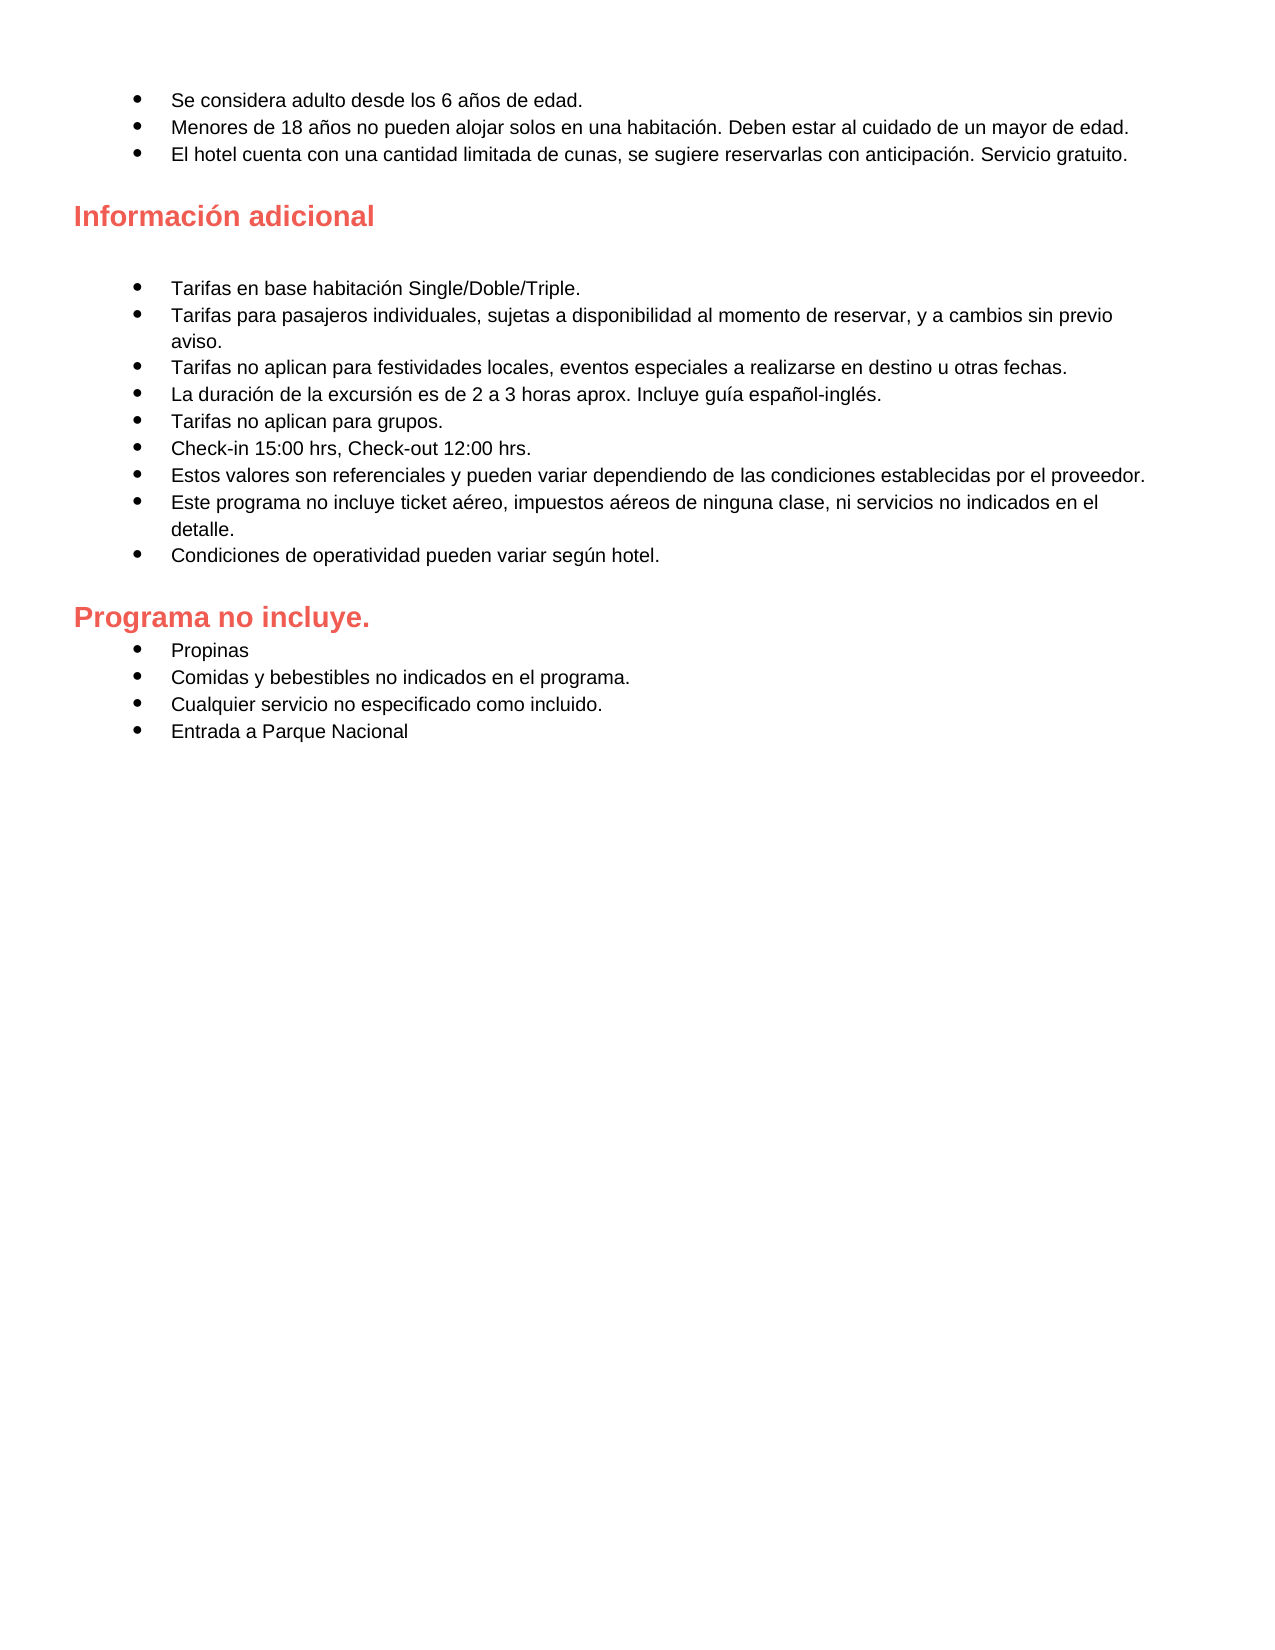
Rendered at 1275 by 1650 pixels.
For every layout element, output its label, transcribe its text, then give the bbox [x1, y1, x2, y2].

list Cualquier servicio no especificado como incluido. [133, 693, 1167, 716]
list Este programa no incluye ticket aéreo, impuestos aéreos de ninguna clase, ni servicios no indicados en el detalle. [133, 491, 1167, 540]
list Menores de 18 años no pueden alojar solos en una habitación. Deben estar al cuidado de un mayor de edad. [133, 116, 1167, 139]
text Programa no incluye. [74, 601, 1167, 634]
list Estos valores son referenciales y pueden variar dependiendo de las condiciones establecidas por el proveedor. [133, 464, 1167, 487]
list Tarifas no aplican para grupos. [133, 410, 1167, 433]
list Comidas y bebestibles no indicados en el programa. [133, 666, 1167, 689]
list Condiciones de operatividad pueden variar según hotel. [133, 543, 1167, 567]
list Propinas [133, 639, 1167, 662]
list Tarifas no aplican para festividades locales, eventos especiales a realizarse en destino u otras fechas. [133, 356, 1167, 380]
list El hotel cuenta con una cantidad limitada de cunas, se sugiere reservarlas con anticipación. Servicio gratuito. [133, 142, 1167, 166]
list La duración de la excursión es de 2 a 3 horas aprox. Incluye guía español-inglés. [133, 383, 1167, 407]
list Se considera adulto desde los 6 años de edad. [133, 89, 1167, 112]
list Check-in 15:00 hrs, Check-out 12:00 hrs. [133, 437, 1167, 460]
list Entrada a Parque Nacional [133, 720, 1167, 743]
text Información adicional [74, 199, 1167, 233]
list Tarifas para pasajeros individuales, sujetas a disponibilidad al momento de reservar, y a cambios sin previo aviso. [133, 303, 1167, 353]
list Tarifas en base habitación Single/Doble/Triple. [133, 277, 1167, 300]
